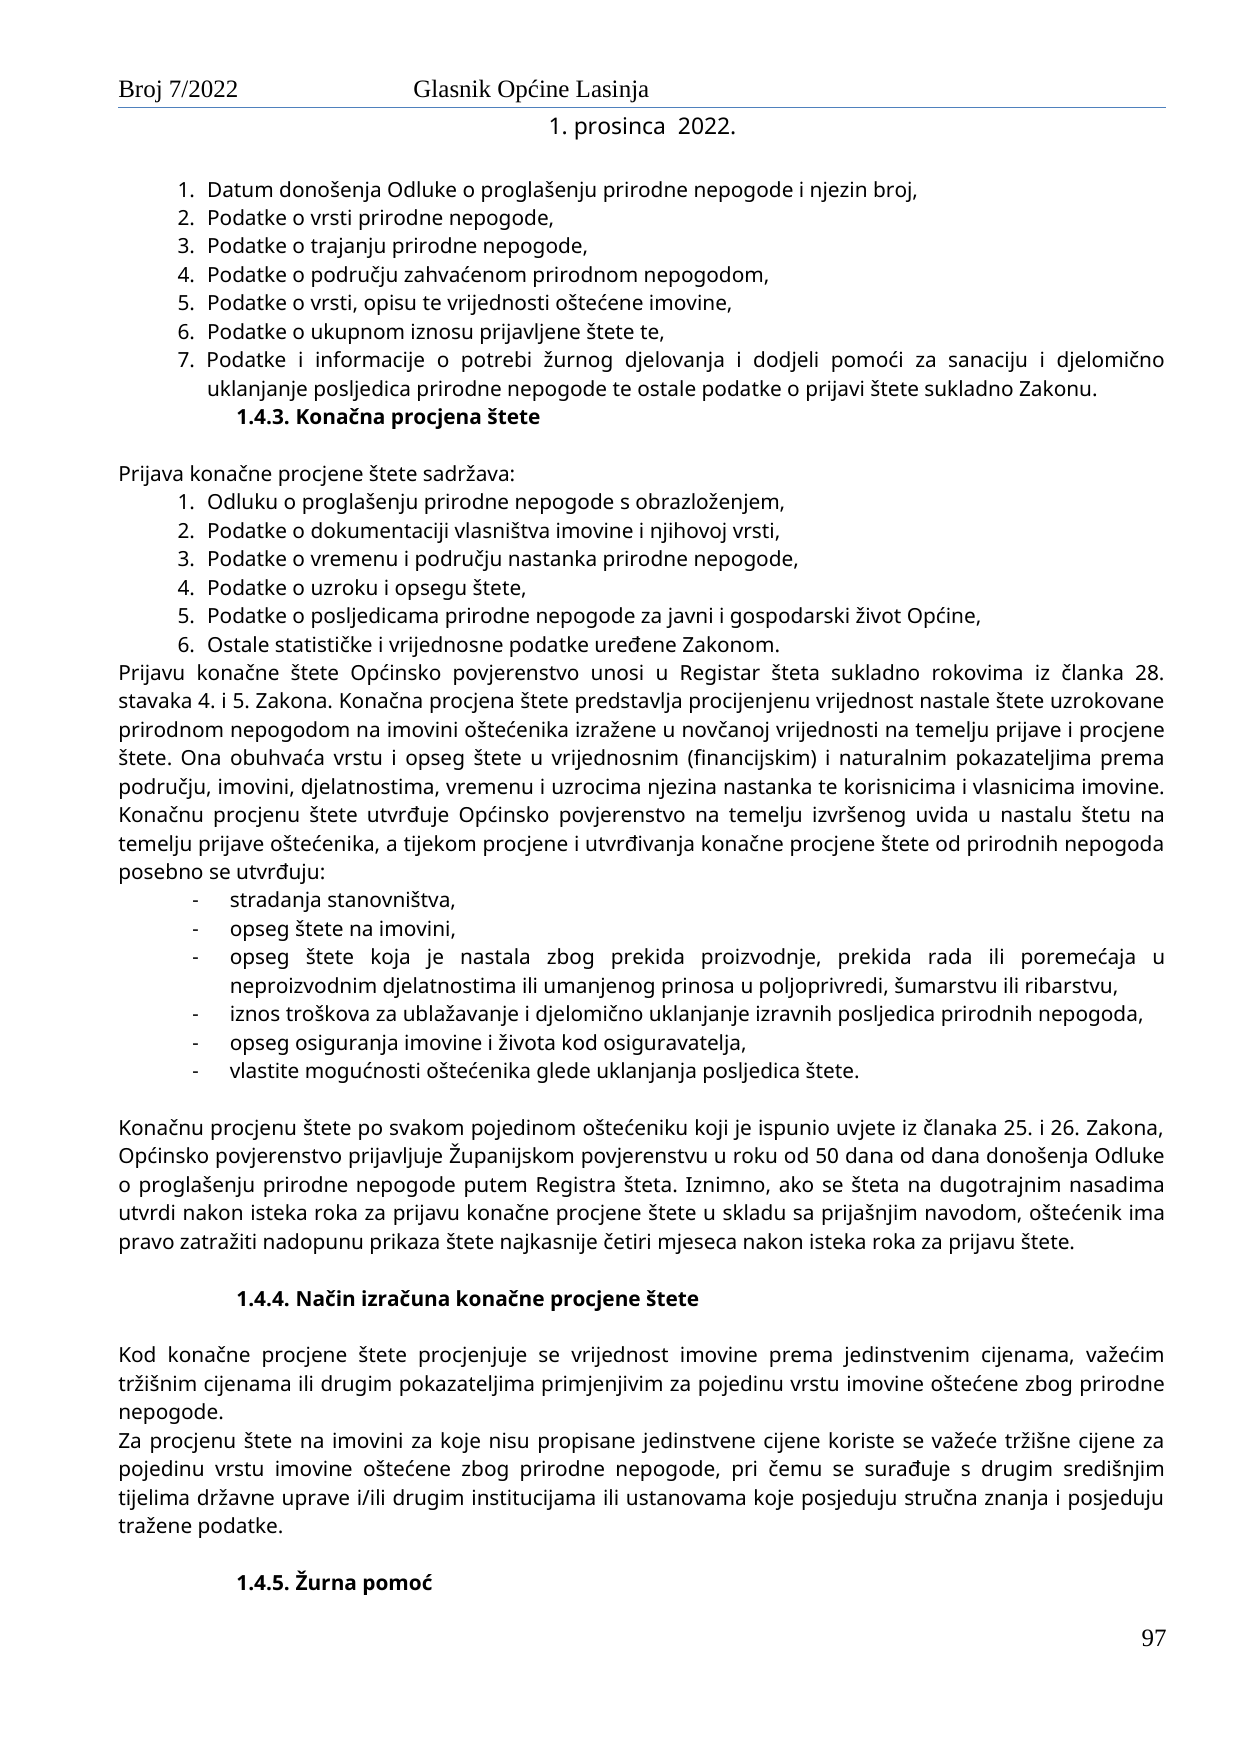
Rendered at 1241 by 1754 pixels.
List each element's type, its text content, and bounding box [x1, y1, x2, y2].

text Prijava konačne procjene štete sadržava: [118, 459, 1166, 487]
list opseg štete na imovini, [192, 914, 1166, 942]
list opseg osiguranja imovine i života kod osiguravatelja, [192, 1028, 1166, 1056]
list Način izračuna konačne procjene štete [236, 1284, 1166, 1312]
text 4. Podatke o području zahvaćenom prirodnom nepogodom, [177, 260, 1196, 288]
text 6. Ostale statističke i vrijednosne podatke uređene Zakonom. [177, 630, 1166, 658]
text 7. Podatke i informacije o potrebi žurnog djelovanja i dodjeli pomoći za sanaciju i djelomično uklanjanje posljedica prirodne nepogode te ostale podatke o prijavi štete sukladno Zakonu. [177, 345, 1166, 402]
list opseg štete koja je nastala zbog prekida proizvodnje, prekida rada ili poremećaja u neproizvodnim djelatnostima ili umanjenog prinosa u poljoprivredi, šumarstvu ili ribarstvu, [192, 942, 1166, 999]
text 2. Podatke o dokumentaciji vlasništva imovine i njihovoj vrsti, [177, 516, 1166, 544]
list vlastite mogućnosti oštećenika glede uklanjanja posljedica štete. [192, 1056, 1166, 1085]
text 1. Datum donošenja Odluke o proglašenju prirodne nepogode i njezin broj, [177, 175, 1196, 203]
text Prijavu konačne štete Općinsko povjerenstvo unosi u Registar šteta sukladno rokovima iz članka 28. stavaka 4. i 5. Zakona. Konačna procjena štete predstavlja procijenjenu vrijednost nastale štete uzrokovane prirodnom nepogodom na imovini oštećenika izražene u novčanoj vrijednosti na temelju prijave i procjene štete. Ona obuhvaća vrstu i opseg štete u vrijednosnim (financijskim) i naturalnim pokazateljima prema području, imovini, djelatnostima, vremenu i uzrocima njezina nastanka te korisnicima i vlasnicima imovine. Konačnu procjenu štete utvrđuje Općinsko povjerenstvo na temelju izvršenog uvida u nastalu štetu na temelju prijave oštećenika, a tijekom procjene i utvrđivanja konačne procjene štete od prirodnih nepogoda posebno se utvrđuju: [118, 658, 1166, 886]
list Konačna procjena štete [236, 402, 1166, 431]
text Konačnu procjenu štete po svakom pojedinom oštećeniku koji je ispunio uvjete iz članaka 25. i 26. Zakona, Općinsko povjerenstvo prijavljuje Županijskom povjerenstvu u roku od 50 dana od dana donošenja Odluke o proglašenju prirodne nepogode putem Registra šteta. Iznimno, ako se šteta na dugotrajnim nasadima utvrdi nakon isteka roka za prijavu konačne procjene štete u skladu sa prijašnjim navodom, oštećenik ima pravo zatražiti nadopunu prikaza štete najkasnije četiri mjeseca nakon isteka roka za prijavu štete. [118, 1113, 1166, 1255]
text 5. Podatke o posljedicama prirodne nepogode za javni i gospodarski život Općine, [177, 601, 1166, 630]
text 4. Podatke o uzroku i opsegu štete, [177, 573, 1166, 601]
list Žurna pomoć [236, 1568, 1166, 1597]
text 5. Podatke o vrsti, opisu te vrijednosti oštećene imovine, [177, 288, 1196, 317]
text 3. Podatke o trajanju prirodne nepogode, [177, 232, 1196, 260]
text 3. Podatke o vremenu i području nastanka prirodne nepogode, [177, 544, 1166, 573]
text Za procjenu štete na imovini za koje nisu propisane jedinstvene cijene koriste se važeće tržišne cijene za pojedinu vrstu imovine oštećene zbog prirodne nepogode, pri čemu se surađuje s drugim središnjim tijelima državne uprave i/ili drugim institucijama ili ustanovama koje posjeduju stručna znanja i posjeduju tražene podatke. [118, 1426, 1166, 1540]
text 6. Podatke o ukupnom iznosu prijavljene štete te, [177, 317, 1196, 345]
list iznos troškova za ublažavanje i djelomično uklanjanje izravnih posljedica prirodnih nepogoda, [192, 999, 1166, 1028]
list stradanja stanovništva, [192, 886, 1166, 914]
text Kod konačne procjene štete procjenjuje se vrijednost imovine prema jedinstvenim cijenama, važećim tržišnim cijenama ili drugim pokazateljima primjenjivim za pojedinu vrstu imovine oštećene zbog prirodne nepogode. [118, 1341, 1166, 1426]
text 2. Podatke o vrsti prirodne nepogode, [177, 203, 1196, 232]
text 1. Odluku o proglašenju prirodne nepogode s obrazloženjem, [177, 487, 1166, 516]
